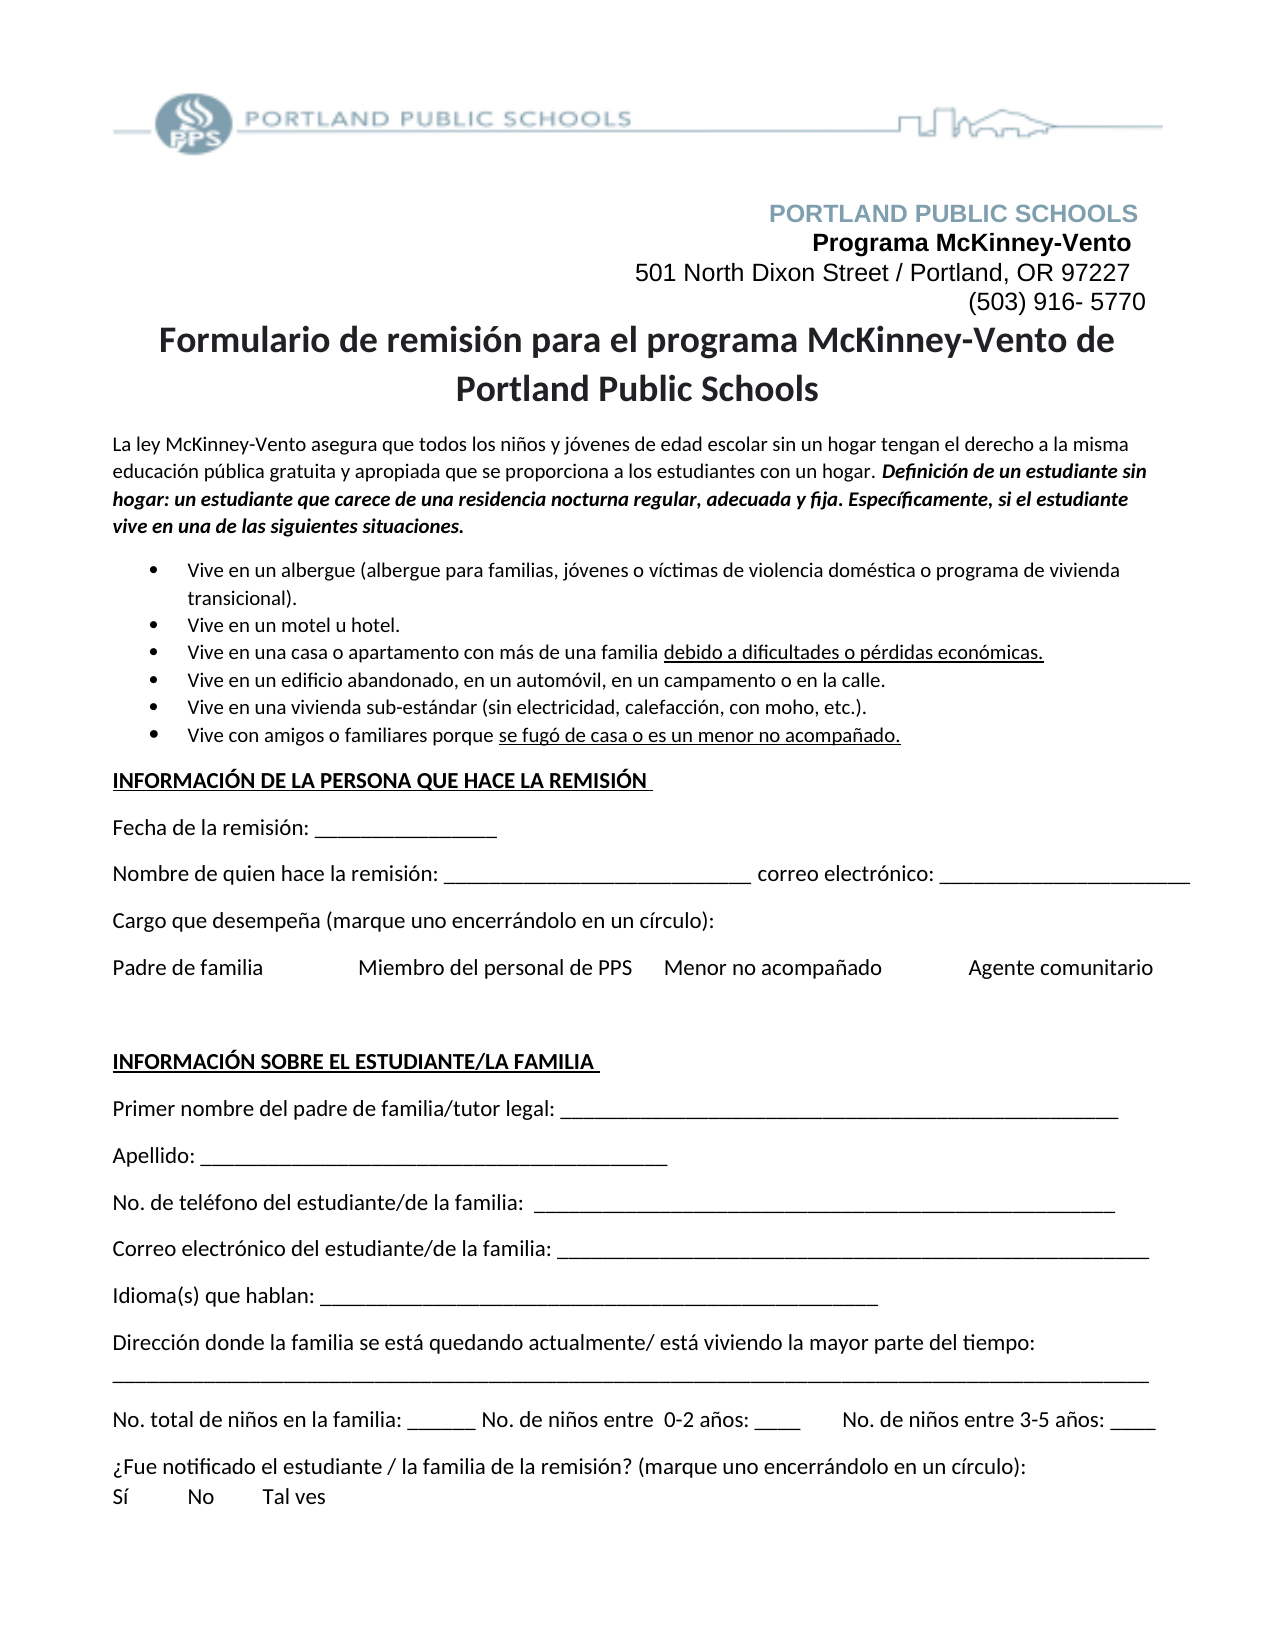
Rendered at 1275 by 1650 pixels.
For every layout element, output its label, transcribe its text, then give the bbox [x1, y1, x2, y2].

text Apellido: _________________________________________ [112, 1141, 1162, 1169]
list Vive en una vivienda sub-estándar (sin electricidad, calefacción, con moho, etc.). [150, 694, 1162, 720]
list Vive en un edificio abandonado, en un automóvil, en un campamento o en la calle. [150, 667, 1162, 692]
list Vive en una casa o apartamento con más de una familia debido a dificultades o pérdidas económicas. [150, 639, 1162, 665]
text ¿Fue notificado el estudiante / la familia de la remisión? (marque uno encerrándolo en un círculo): Sí No Tal ves [112, 1452, 1162, 1511]
text Cargo que desempeña (marque uno encerrándolo en un círculo): [112, 906, 1162, 934]
list Vive en un albergue (albergue para familias, jóvenes o víctimas de violencia doméstica o programa de vivienda transicional). [150, 557, 1162, 610]
text Formulario de remisión para el programa McKinney-Vento de Portland Public Schools [112, 316, 1162, 411]
text La ley McKinney-Vento asegura que todos los niños y jóvenes de edad escolar sin un hogar tengan el derecho a la misma educación pública gratuita y apropiada que se proporciona a los estudiantes con un hogar. Definición de un estudiante sin hogar: un estudiante que carece de una residencia nocturna regular, adecuada y fija. Específicamente, si el estudiante vive en una de las siguientes situaciones. [112, 431, 1162, 539]
text No. total de niños en la familia: ______ No. de niños entre 0-2 años: ____ No. de niños entre 3-5 años: ____ [112, 1405, 1162, 1433]
text Idioma(s) que hablan: _________________________________________________ [112, 1281, 1162, 1309]
text INFORMACIÓN SOBRE EL ESTUDIANTE/LA FAMILIA [112, 1047, 1162, 1075]
list Vive en un motel u hotel. [150, 612, 1162, 638]
list Vive con amigos o familiares porque se fugó de casa o es un menor no acompañado. [150, 722, 1162, 747]
text INFORMACIÓN DE LA PERSONA QUE HACE LA REMISIÓN [112, 766, 1162, 794]
text Correo electrónico del estudiante/de la familia: ____________________________________________________ [112, 1234, 1162, 1263]
text Primer nombre del padre de familia/tutor legal: _________________________________________________ [112, 1094, 1162, 1122]
text No. de teléfono del estudiante/de la familia: ___________________________________________________ [112, 1188, 1162, 1216]
text Dirección donde la familia se está quedando actualmente/ está viviendo la mayor parte del tiempo: ___________________________________________________________________________________________ [112, 1328, 1162, 1387]
text Nombre de quien hace la remisión: ___________________________ correo electrónico: ______________________ [112, 859, 1209, 888]
text Fecha de la remisión: ________________ [112, 813, 1162, 841]
picture [112, 75, 1163, 169]
text Padre de familia Miembro del personal de PPS Menor no acompañado Agente comunitario [112, 953, 1162, 981]
